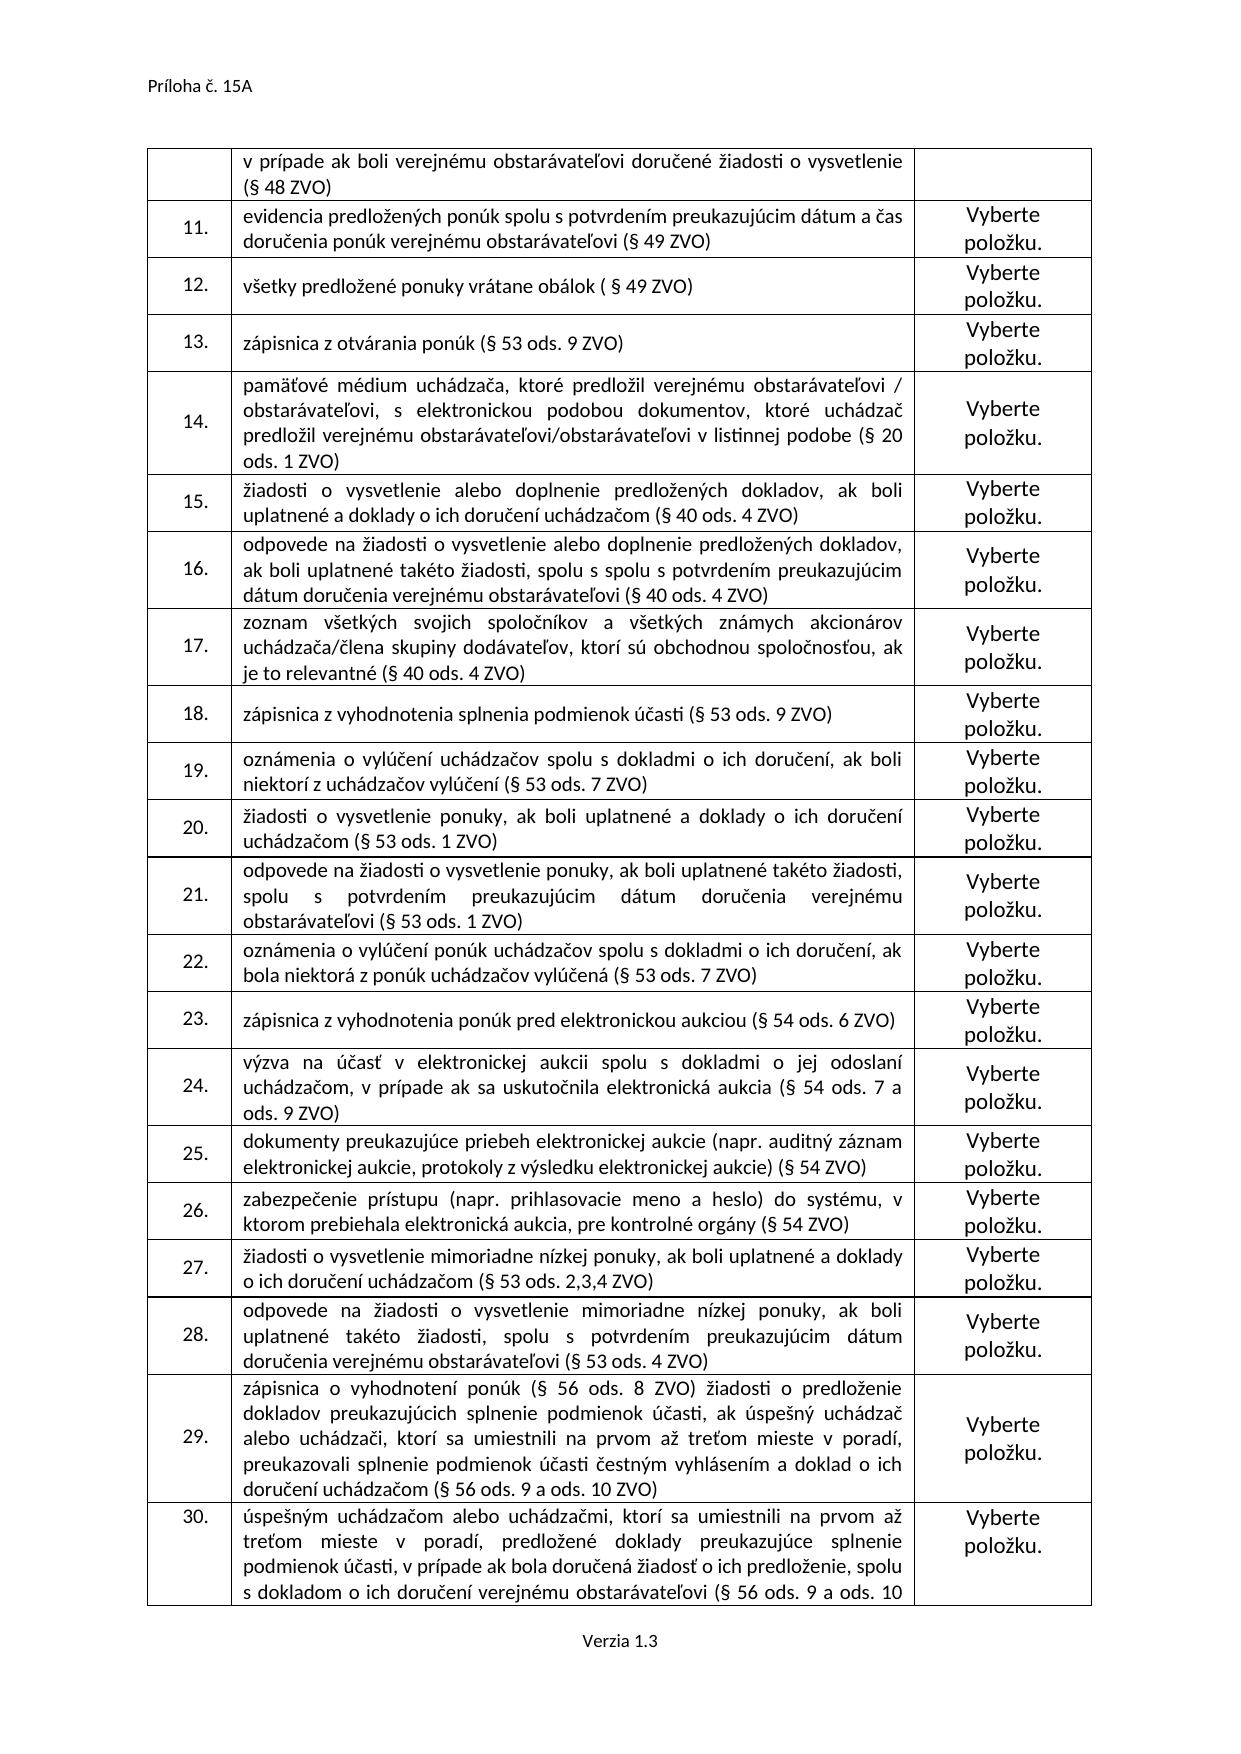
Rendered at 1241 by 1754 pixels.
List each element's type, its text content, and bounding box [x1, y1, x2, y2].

table_cell zápisnica z vyhodnotenia splnenia podmienok účasti (§ 53 ods. 9 ZVO) [232, 686, 914, 742]
table_cell [148, 532, 231, 608]
table_cell [148, 858, 231, 934]
table_cell [148, 800, 231, 856]
table_cell žiadosti o vysvetlenie mimoriadne nízkej ponuky, ak boli uplatnené a doklady o ich doručení uchádzačom (§ 53 ods. 2,3,4 ZVO) [232, 1240, 914, 1296]
table_cell [148, 1240, 231, 1296]
table_cell [148, 1183, 231, 1239]
table_cell [148, 475, 231, 531]
table_cell [148, 743, 231, 799]
table_cell pamäťové médium uchádzača, ktoré predložil verejnému obstarávateľovi / obstarávateľovi, s elektronickou podobou dokumentov, ktoré uchádzač predložil verejnému obstarávateľovi/obstarávateľovi v listinnej podobe (§ 20 ods. 1 ZVO) [232, 372, 914, 473]
table_cell zabezpečenie prístupu (napr. prihlasovacie meno a heslo) do systému, v ktorom prebiehala elektronická aukcia, pre kontrolné orgány (§ 54 ZVO) [232, 1183, 914, 1239]
table_cell žiadosti o vysvetlenie ponuky, ak boli uplatnené a doklady o ich doručení uchádzačom (§ 53 ods. 1 ZVO) [232, 800, 914, 856]
table_cell [148, 609, 231, 685]
table_cell [148, 1126, 231, 1182]
table_cell [148, 992, 231, 1048]
table_cell [148, 1049, 231, 1125]
table_cell [148, 1375, 231, 1502]
table_cell všetky predložené ponuky vrátane obálok ( § 49 ZVO) [232, 258, 914, 314]
table_cell [148, 201, 231, 257]
table_cell [148, 258, 231, 314]
table_cell evidencia predložených ponúk spolu s potvrdením preukazujúcim dátum a čas doručenia ponúk verejnému obstarávateľovi (§ 49 ZVO) [232, 201, 914, 257]
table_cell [232, 1503, 914, 1604]
table_cell výzva na účasť v elektronickej aukcii spolu s dokladmi o jej odoslaní uchádzačom, v prípade ak sa uskutočnila elektronická aukcia (§ 54 ods. 7 a ods. 9 ZVO) [232, 1049, 914, 1125]
table_cell zoznam všetkých svojich spoločníkov a všetkých známych akcionárov uchádzača/člena skupiny dodávateľov, ktorí sú obchodnou spoločnosťou, ak je to relevantné (§ 40 ods. 4 ZVO) [232, 609, 914, 685]
table_cell [148, 686, 231, 742]
table_cell zápisnica z vyhodnotenia ponúk pred elektronickou aukciou (§ 54 ods. 6 ZVO) [232, 992, 914, 1048]
table_cell oznámenia o vylúčení uchádzačov spolu s dokladmi o ich doručení, ak boli niektorí z uchádzačov vylúčení (§ 53 ods. 7 ZVO) [232, 743, 914, 799]
table_cell zápisnica z otvárania ponúk (§ 53 ods. 9 ZVO) [232, 315, 914, 371]
table_cell zápisnica o vyhodnotení ponúk (§ 56 ods. 8 ZVO) žiadosti o predloženie dokladov preukazujúcich splnenie podmienok účasti, ak úspešný uchádzač alebo uchádzači, ktorí sa umiestnili na prvom až treťom mieste v poradí, preukazovali splnenie podmienok účasti čestným vyhlásením a doklad o ich doručení uchádzačom (§ 56 ods. 9 a ods. 10 ZVO) [232, 1375, 914, 1502]
table_cell oznámenia o vylúčení ponúk uchádzačov spolu s dokladmi o ich doručení, ak bola niektorá z ponúk uchádzačov vylúčená (§ 53 ods. 7 ZVO) [232, 935, 914, 991]
table_cell odpovede na žiadosti o vysvetlenie ponuky, ak boli uplatnené takéto žiadosti, spolu s potvrdením preukazujúcim dátum doručenia verejnému obstarávateľovi (§ 53 ods. 1 ZVO) [232, 858, 914, 934]
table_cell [232, 149, 914, 199]
table_cell žiadosti o vysvetlenie alebo doplnenie predložených dokladov, ak boli uplatnené a doklady o ich doručení uchádzačom (§ 40 ods. 4 ZVO) [232, 475, 914, 531]
table_cell [148, 149, 231, 199]
table_cell [148, 935, 231, 991]
table_cell [148, 1503, 231, 1604]
table_cell odpovede na žiadosti o vysvetlenie alebo doplnenie predložených dokladov, ak boli uplatnené takéto žiadosti, spolu s spolu s potvrdením preukazujúcim dátum doručenia verejnému obstarávateľovi (§ 40 ods. 4 ZVO) [232, 532, 914, 608]
table_cell dokumenty preukazujúce priebeh elektronickej aukcie (napr. auditný záznam elektronickej aukcie, protokoly z výsledku elektronickej aukcie) (§ 54 ZVO) [232, 1126, 914, 1182]
table_cell [148, 372, 231, 473]
table_cell odpovede na žiadosti o vysvetlenie mimoriadne nízkej ponuky, ak boli uplatnené takéto žiadosti, spolu s potvrdením preukazujúcim dátum doručenia verejnému obstarávateľovi (§ 53 ods. 4 ZVO) [232, 1298, 914, 1374]
table_cell [148, 1298, 231, 1374]
table_cell [148, 315, 231, 371]
